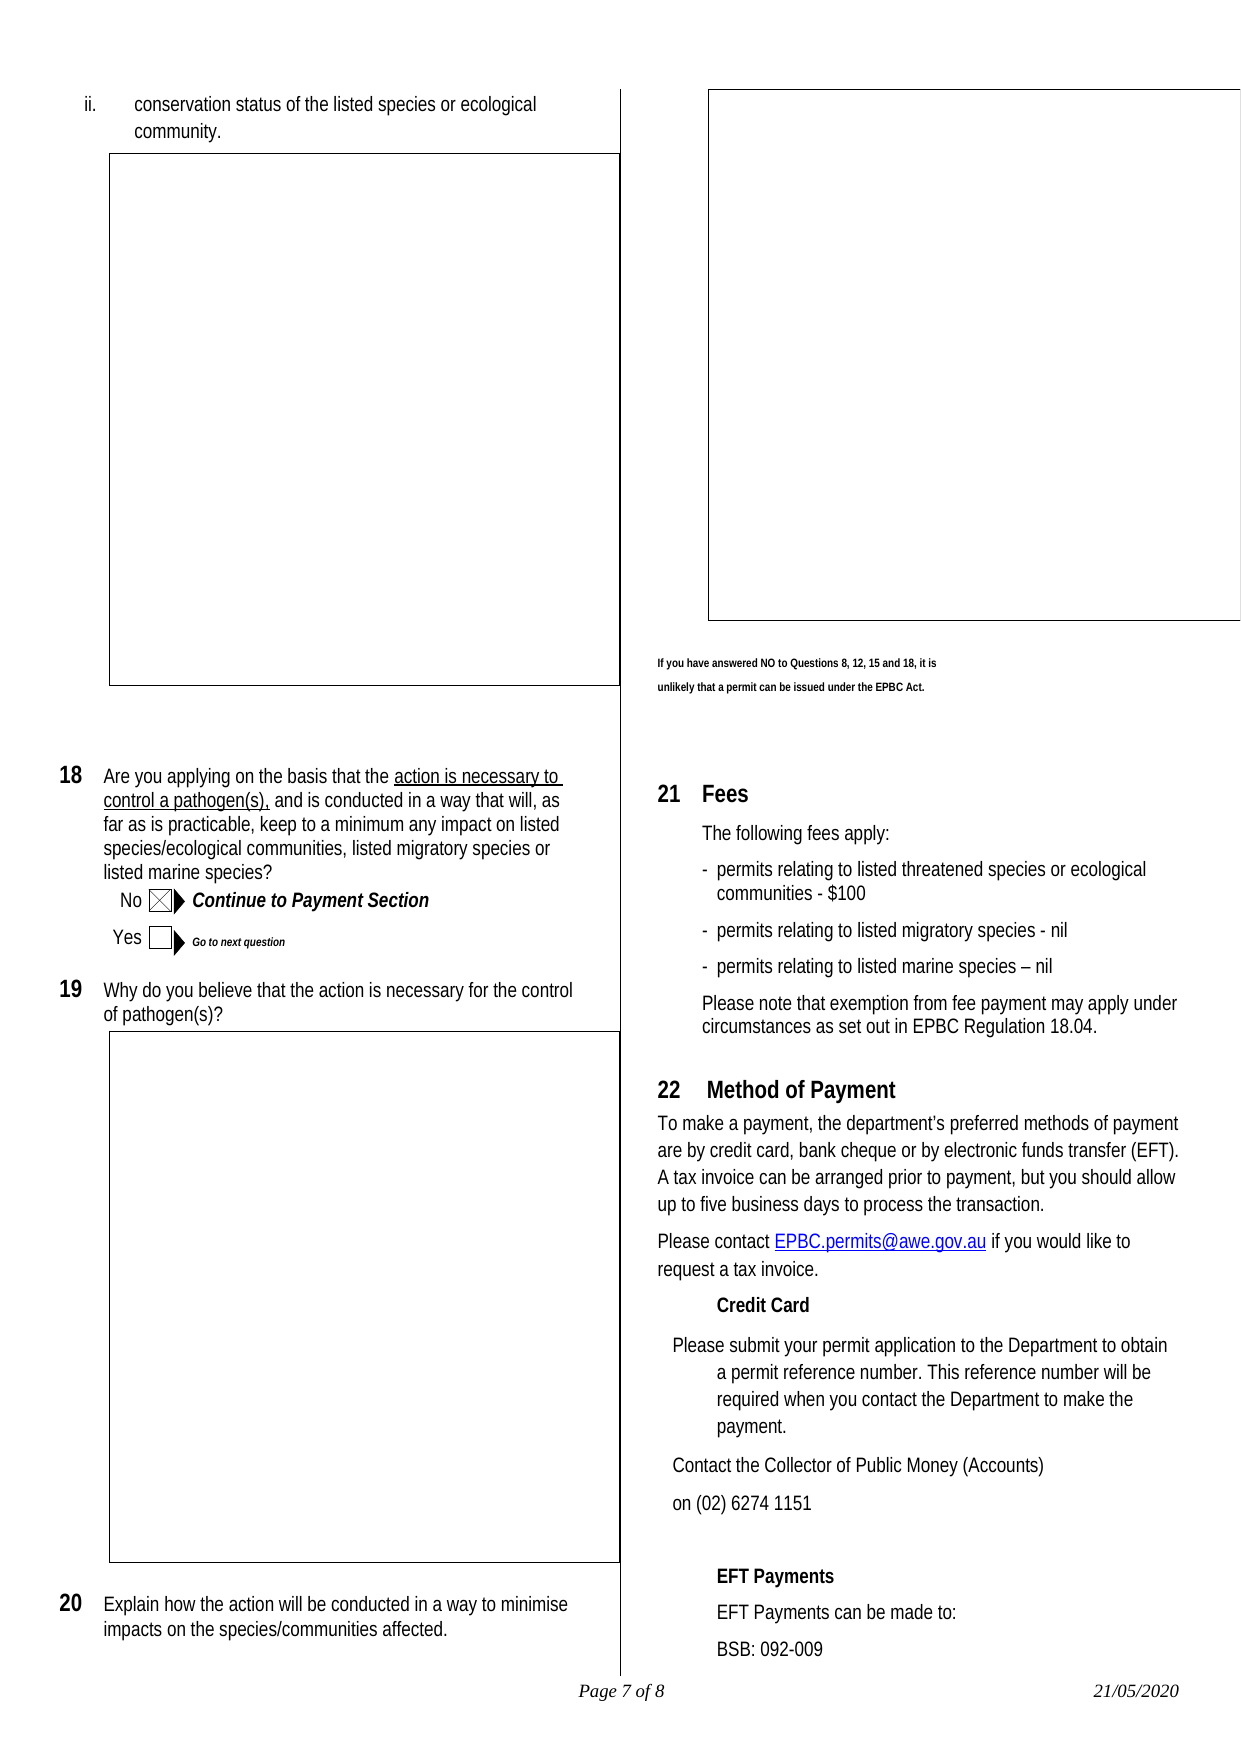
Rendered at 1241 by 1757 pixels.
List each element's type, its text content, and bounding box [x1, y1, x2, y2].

text EFT Payments can be made to: [657, 1600, 1181, 1624]
text - permits relating to listed marine species – nil [702, 954, 1181, 978]
text Please note that exemption from fee payment may apply under circumstances as set out in EPBC Regulation 18.04. [702, 990, 1181, 1062]
text 18 Are you applying on the basis that the action is necessary to control a pathogen(s), and is conducted in a way that will, as far as is practicable, keep to a minimum any impact on listed species/ecological communities, listed migratory species or listed marine species? [59, 760, 582, 884]
text If you have answered NO to Questions 8, 12, 15 and 18, it is [657, 646, 1181, 670]
text 19 Why do you believe that the action is necessary for the control of pathogen(s)? [59, 974, 582, 1026]
list conservation status of the listed species or ecological community. [97, 89, 582, 143]
table_header [110, 154, 619, 685]
text on (02) 6274 1151 [672, 1488, 1181, 1515]
text To make a payment, the department’s preferred methods of payment are by credit card, bank cheque or by electronic funds transfer (EFT). A tax invoice can be arranged prior to payment, but you should allow up to five business days to process the transaction. [657, 1108, 1181, 1216]
text BSB: 092-009 [657, 1637, 1181, 1661]
table_header [110, 1032, 619, 1562]
text Please submit your permit application to the Department to obtain a permit reference number. This reference number will be required when you contact the Department to make the payment. [672, 1329, 1181, 1438]
text Please contact EPBC.permits@awe.gov.au if you would like to request a tax invoice. [657, 1226, 1181, 1281]
table_header [709, 90, 1240, 620]
text 21 Fees [657, 779, 1181, 808]
text 20 Explain how the action will be conducted in a way to minimise impacts on the species/communities affected. [59, 1588, 582, 1641]
text 22 Method of Payment [657, 1075, 1181, 1103]
text Credit Card [657, 1293, 1181, 1317]
text Contact the Collector of Public Money (Accounts) [672, 1450, 1181, 1477]
text - permits relating to listed migratory species - nil [702, 917, 1181, 941]
text Yes Go to next question [103, 925, 582, 949]
text - permits relating to listed threatened species or ecological communities - $100 [702, 857, 1181, 905]
text No Continue to Payment Section [175, 888, 582, 912]
text The following fees apply: [657, 821, 1181, 844]
text unlikely that a permit can be issued under the EPBC Act. [657, 670, 1181, 694]
text EFT Payments [657, 1564, 1181, 1588]
